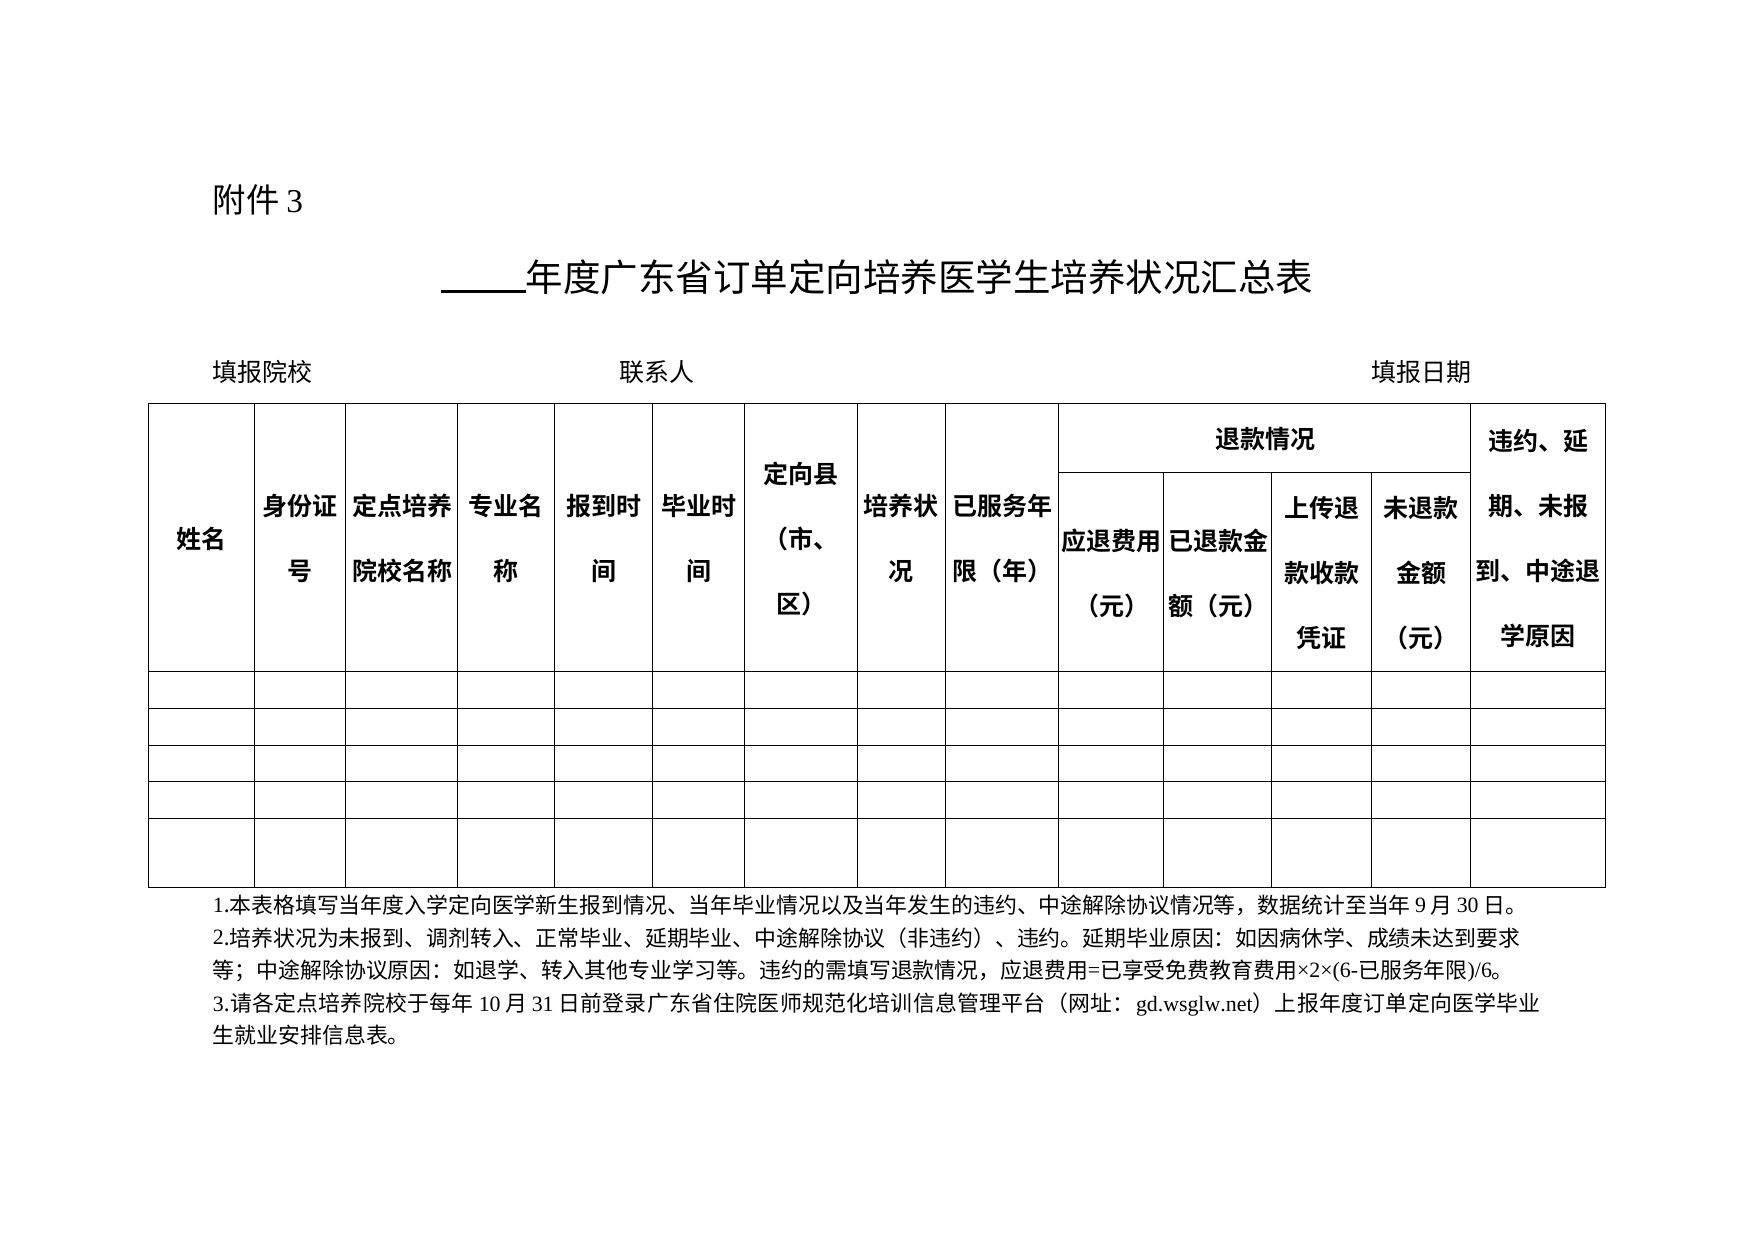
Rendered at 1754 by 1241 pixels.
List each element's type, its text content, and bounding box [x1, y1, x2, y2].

table_cell [1164, 782, 1271, 818]
table_cell [458, 782, 554, 818]
table_cell [555, 672, 652, 708]
table_cell [653, 819, 744, 887]
table_cell [1059, 819, 1163, 887]
table_cell [555, 782, 652, 818]
table_cell [745, 672, 857, 708]
table_header 专业名称 [458, 404, 554, 671]
table_cell [255, 782, 345, 818]
table_cell [946, 782, 1058, 818]
table_cell [1164, 819, 1271, 887]
table_cell [346, 709, 457, 744]
table_cell [858, 782, 945, 818]
text 1.本表格填写当年度入学定向医学新生报到情况、当年毕业情况以及当年发生的违约、中途解除协议情况等，数据统计至当年9月30日。 [213, 888, 1541, 921]
table_header 定点培养院校名称 [346, 404, 457, 671]
table_cell [458, 672, 554, 708]
table_cell [555, 819, 652, 887]
table_header 违约、延期、未报到、中途退学原因 [1471, 404, 1605, 671]
table_cell [255, 819, 345, 887]
table_cell 未退款金额（元） [1372, 473, 1470, 671]
table_cell [1164, 746, 1271, 781]
table_cell [1272, 709, 1371, 744]
table_cell [346, 782, 457, 818]
table_cell [946, 819, 1058, 887]
table_cell [653, 746, 744, 781]
table_cell [653, 782, 744, 818]
table_cell [1059, 746, 1163, 781]
table_cell [1372, 709, 1470, 744]
table_cell [458, 819, 554, 887]
text 附件3 [213, 165, 1541, 230]
table_cell [1059, 672, 1163, 708]
table_cell [1471, 782, 1605, 818]
table_cell [555, 746, 652, 781]
table_cell [1372, 819, 1470, 887]
table_cell [745, 819, 857, 887]
table_cell [149, 709, 254, 744]
table_cell [149, 782, 254, 818]
text 年度广东省订单定向培养医学生培养状况汇总表 [213, 242, 1541, 307]
table_cell [346, 672, 457, 708]
table_cell [149, 672, 254, 708]
table_cell [745, 746, 857, 781]
table_cell [1372, 672, 1470, 708]
table_cell [149, 819, 254, 887]
table_header 毕业时间 [653, 404, 744, 671]
text 填报院校 联系人 填报日期 [213, 338, 1541, 403]
table_cell [255, 746, 345, 781]
table_cell [745, 782, 857, 818]
table_cell [1164, 672, 1271, 708]
table_header 身份证号 [255, 404, 345, 671]
table_cell [1272, 819, 1371, 887]
text 3.请各定点培养院校于每年10月31日前登录广东省住院医师规范化培训信息管理平台（网址：gd.wsglw.net）上报年度订单定向医学毕业生就业安排信息表。 [213, 986, 1541, 1051]
table_cell [255, 672, 345, 708]
table_cell [458, 746, 554, 781]
table_cell 应退费用（元） [1059, 473, 1163, 671]
table_cell [745, 709, 857, 744]
table_cell [1272, 746, 1371, 781]
table_cell [1471, 672, 1605, 708]
table_cell [946, 672, 1058, 708]
table_header 报到时间 [555, 404, 652, 671]
table_cell 上传退款收款凭证 [1272, 473, 1371, 671]
table_cell [255, 709, 345, 744]
table_cell [458, 709, 554, 744]
table_cell [1372, 746, 1470, 781]
table_cell [946, 746, 1058, 781]
table_cell [858, 672, 945, 708]
table_header 已服务年限（年） [946, 404, 1058, 671]
table_cell [149, 746, 254, 781]
table_header 退款情况 [1059, 404, 1470, 472]
table_cell [653, 709, 744, 744]
table_cell [1272, 672, 1371, 708]
table_cell [346, 746, 457, 781]
text 2.培养状况为未报到、调剂转入、正常毕业、延期毕业、中途解除协议（非违约）、违约。延期毕业原因：如因病休学、成绩未达到要求等；中途解除协议原因：如退学、转入其他专业学习等。违约的需填写退款情况，应退费用=已享受免费教育费用×2×(6-已服务年限)/6。 [213, 921, 1541, 986]
table_cell [1272, 782, 1371, 818]
table_cell [1164, 709, 1271, 744]
table_header 姓名 [149, 404, 254, 671]
table_cell [1471, 746, 1605, 781]
table_cell [858, 709, 945, 744]
table_cell [1471, 709, 1605, 744]
table_cell [946, 709, 1058, 744]
table_cell [555, 709, 652, 744]
table_header 定向县（市、区） [745, 404, 857, 671]
table_cell [858, 819, 945, 887]
table_cell [346, 819, 457, 887]
table_header 培养状况 [858, 404, 945, 671]
table_cell 已退款金额（元） [1164, 473, 1271, 671]
table_cell [1059, 709, 1163, 744]
table_cell [653, 672, 744, 708]
table_cell [1372, 782, 1470, 818]
table_cell [1471, 819, 1605, 887]
table_cell [1059, 782, 1163, 818]
table_cell [858, 746, 945, 781]
